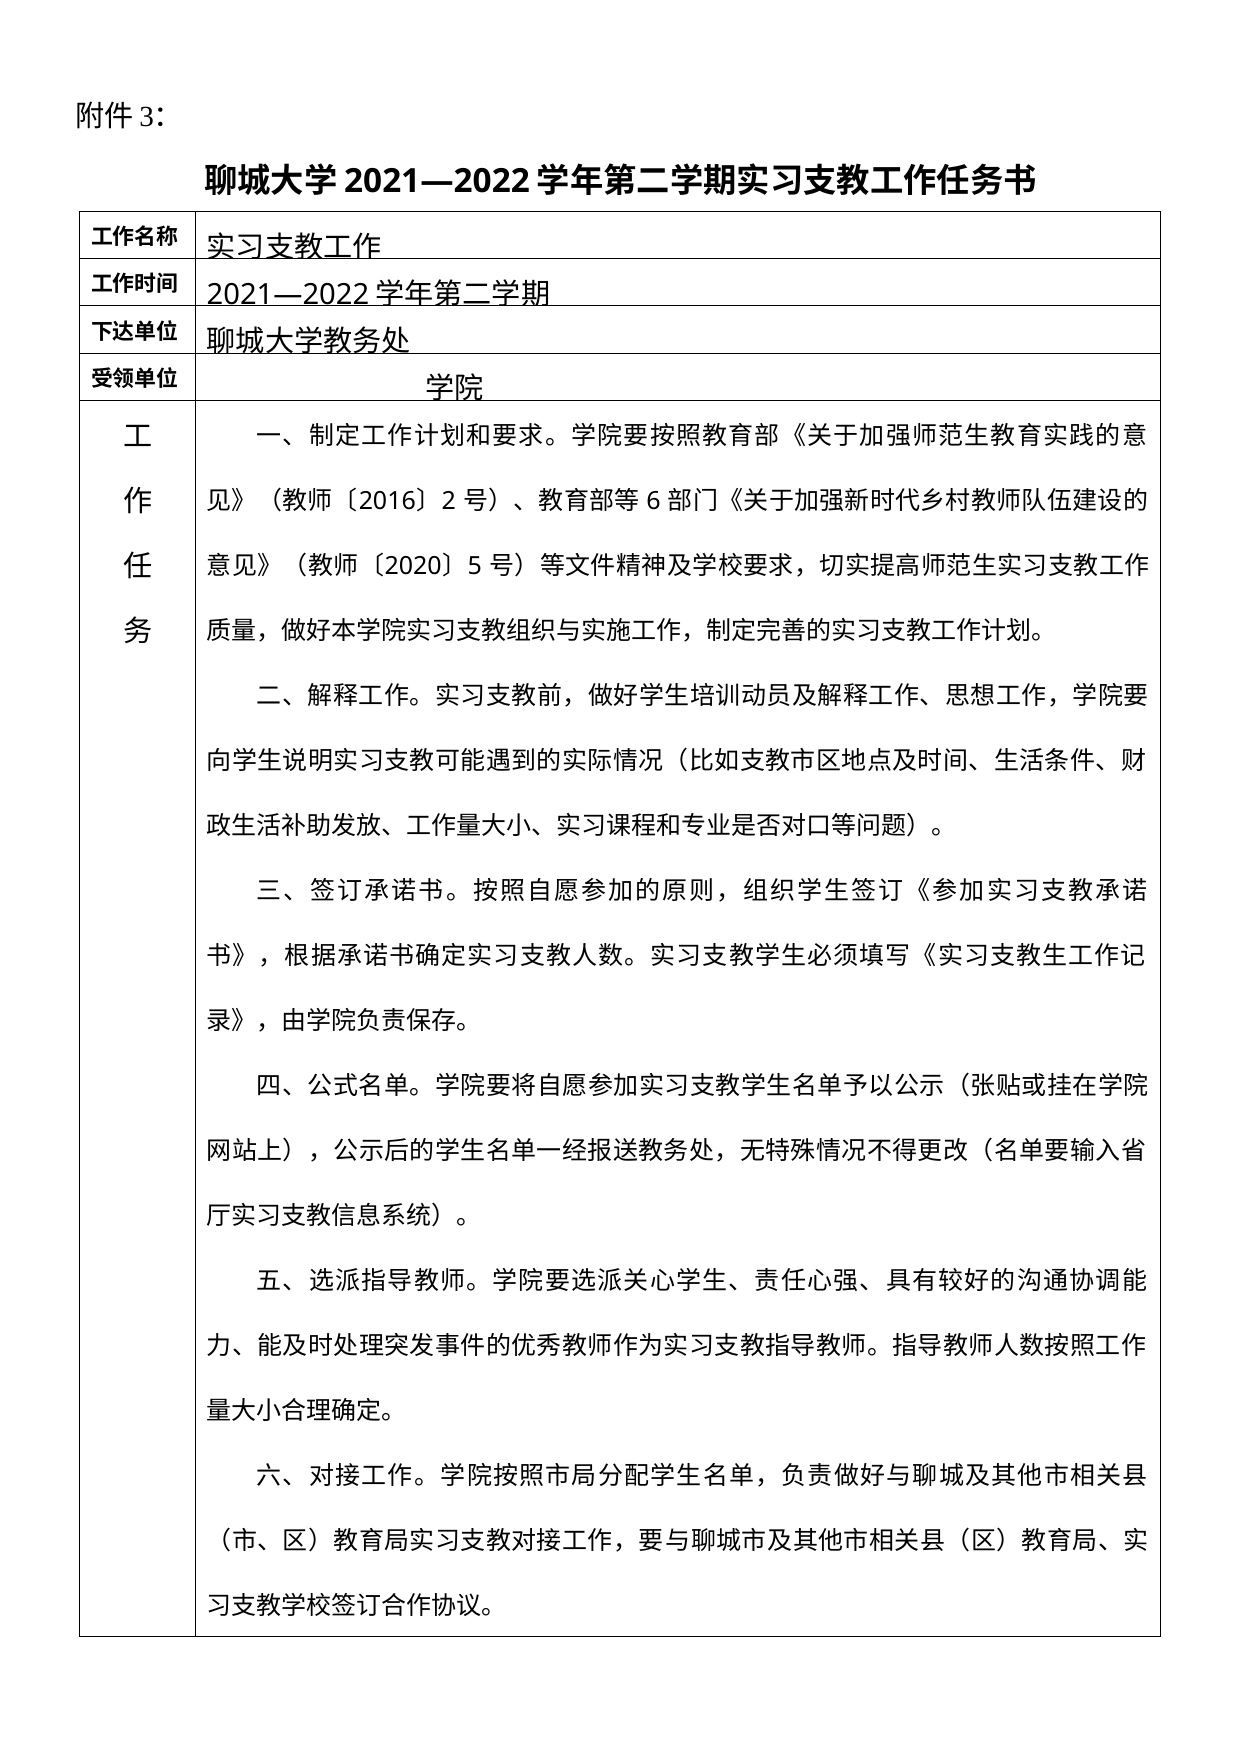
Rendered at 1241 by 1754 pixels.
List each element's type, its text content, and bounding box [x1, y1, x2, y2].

text 附件3： [75, 81, 1165, 146]
table_header 实习支教工作 [196, 212, 1160, 258]
table_cell 学院 [196, 354, 1160, 400]
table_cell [196, 401, 1160, 1636]
table_cell 下达单位 [80, 306, 195, 353]
table_cell 工作时间 [80, 259, 195, 305]
table_header 工作名称 [80, 212, 195, 258]
table_cell 2021—2022学年第二学期 [196, 259, 1160, 305]
table_cell 工 作 任 务 [80, 401, 195, 1636]
table_cell 聊城大学教务处 [196, 306, 1160, 353]
table_cell 受领单位 [80, 354, 195, 400]
text 聊城大学2021—2022学年第二学期实习支教工作任务书 [75, 146, 1165, 211]
